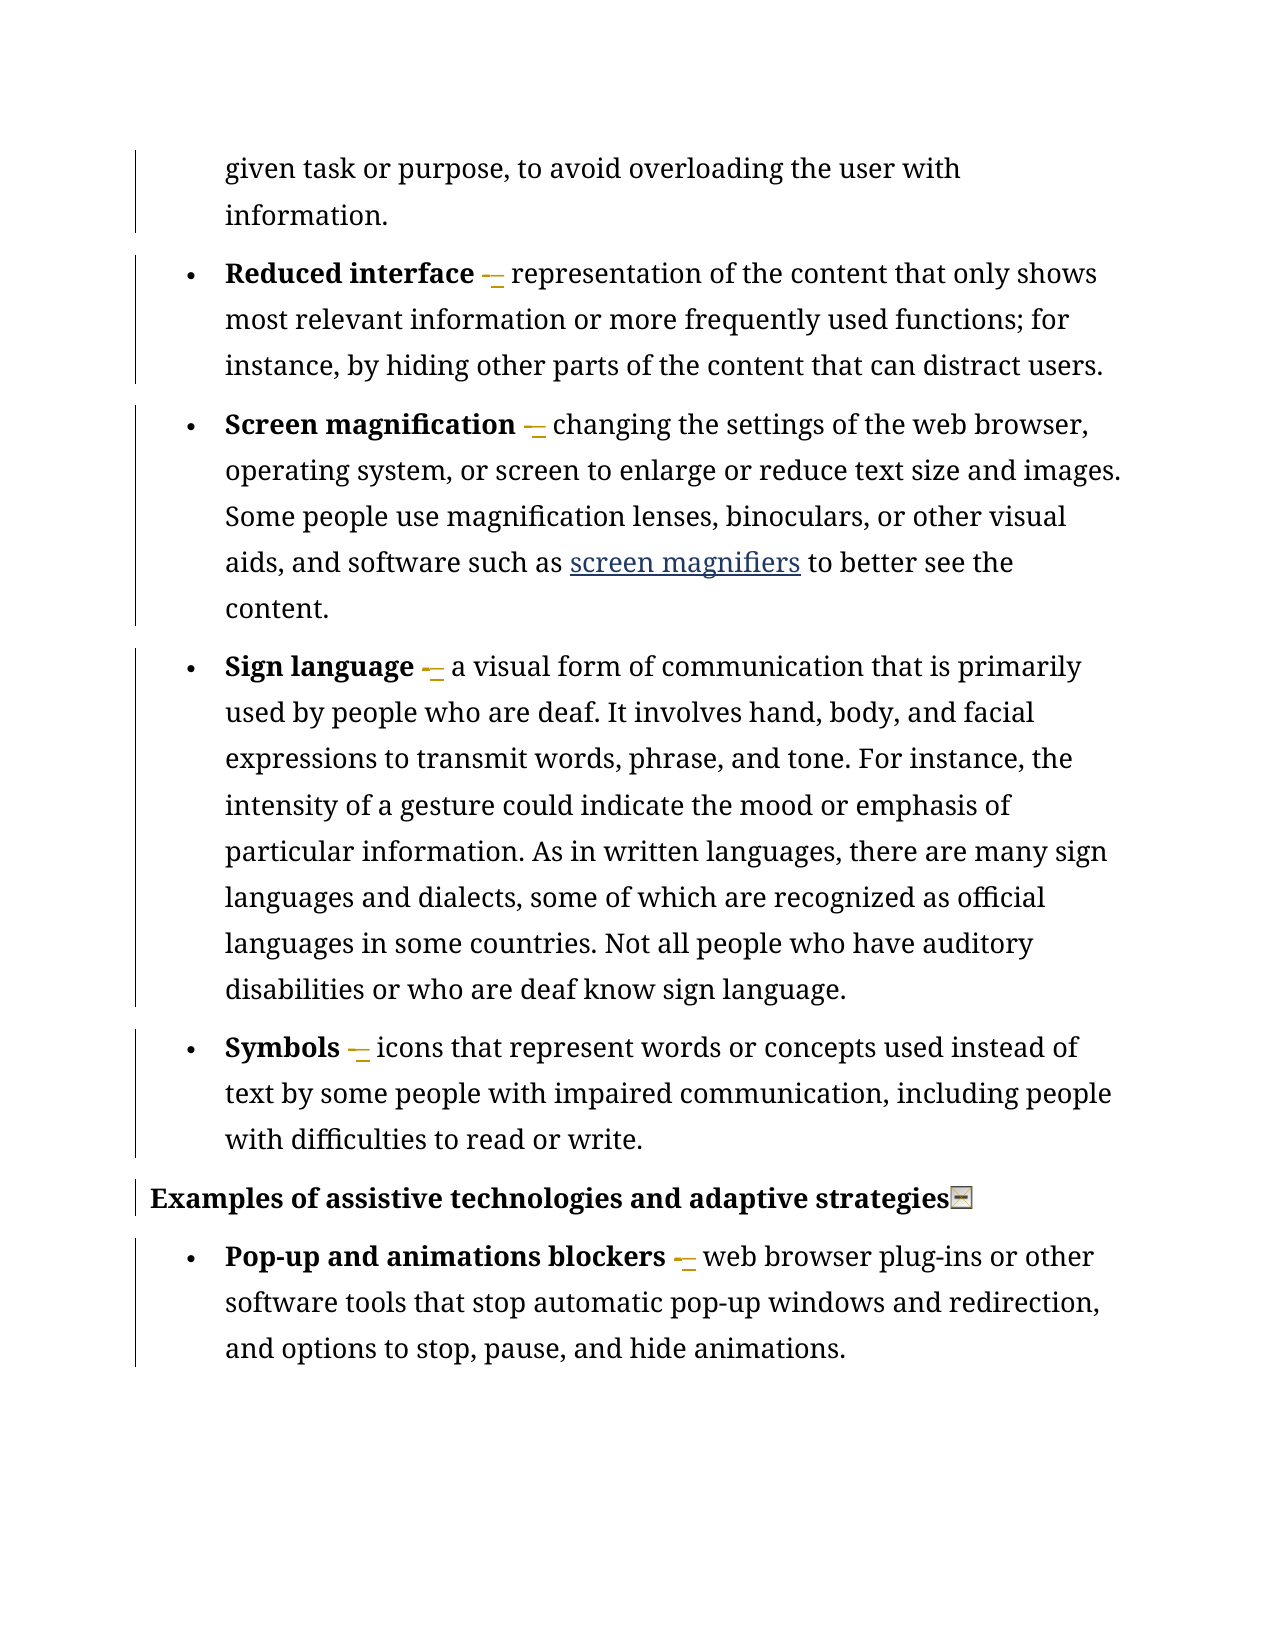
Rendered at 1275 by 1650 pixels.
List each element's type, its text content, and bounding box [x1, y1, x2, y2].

list Screen magnification changing the settings of the web browser, operating system, or screen to enlarge or reduce text size and images. Some people use magnification lenses, binoculars, or other visual aids, and software such as screen magnifiers to better see the content. [187, 405, 1125, 626]
list Pop-up and animations blockers web browser plug-ins or other software tools that stop automatic pop-up windows and redirection, and options to stop, pause, and hide animations. [187, 1238, 1125, 1367]
text Examples of assistive technologies and adaptive strategies [150, 1179, 1125, 1216]
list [187, 150, 1125, 233]
picture [951, 1199, 971, 1209]
list Symbols icons that represent words or concepts used instead of text by some people with impaired communication, including people with difficulties to read or write. [187, 1029, 1125, 1158]
picture [950, 1188, 960, 1207]
list Reduced interface representation of the content that only shows most relevant information or more frequently used functions; for instance, by hiding other parts of the content that can distract users. [187, 254, 1125, 383]
list Sign language a visual form of communication that is primarily used by people who are deaf. It involves hand, body, and facial expressions to transmit words, phrase, and tone. For instance, the intensity of a gesture could indicate the mood or emphasis of particular information. As in written languages, there are many sign languages and dialects, some of which are recognized as official languages in some countries. Not all people who have auditory disabilities or who are deaf know sign language. [187, 648, 1125, 1007]
picture [963, 1187, 973, 1207]
picture [952, 1186, 971, 1196]
